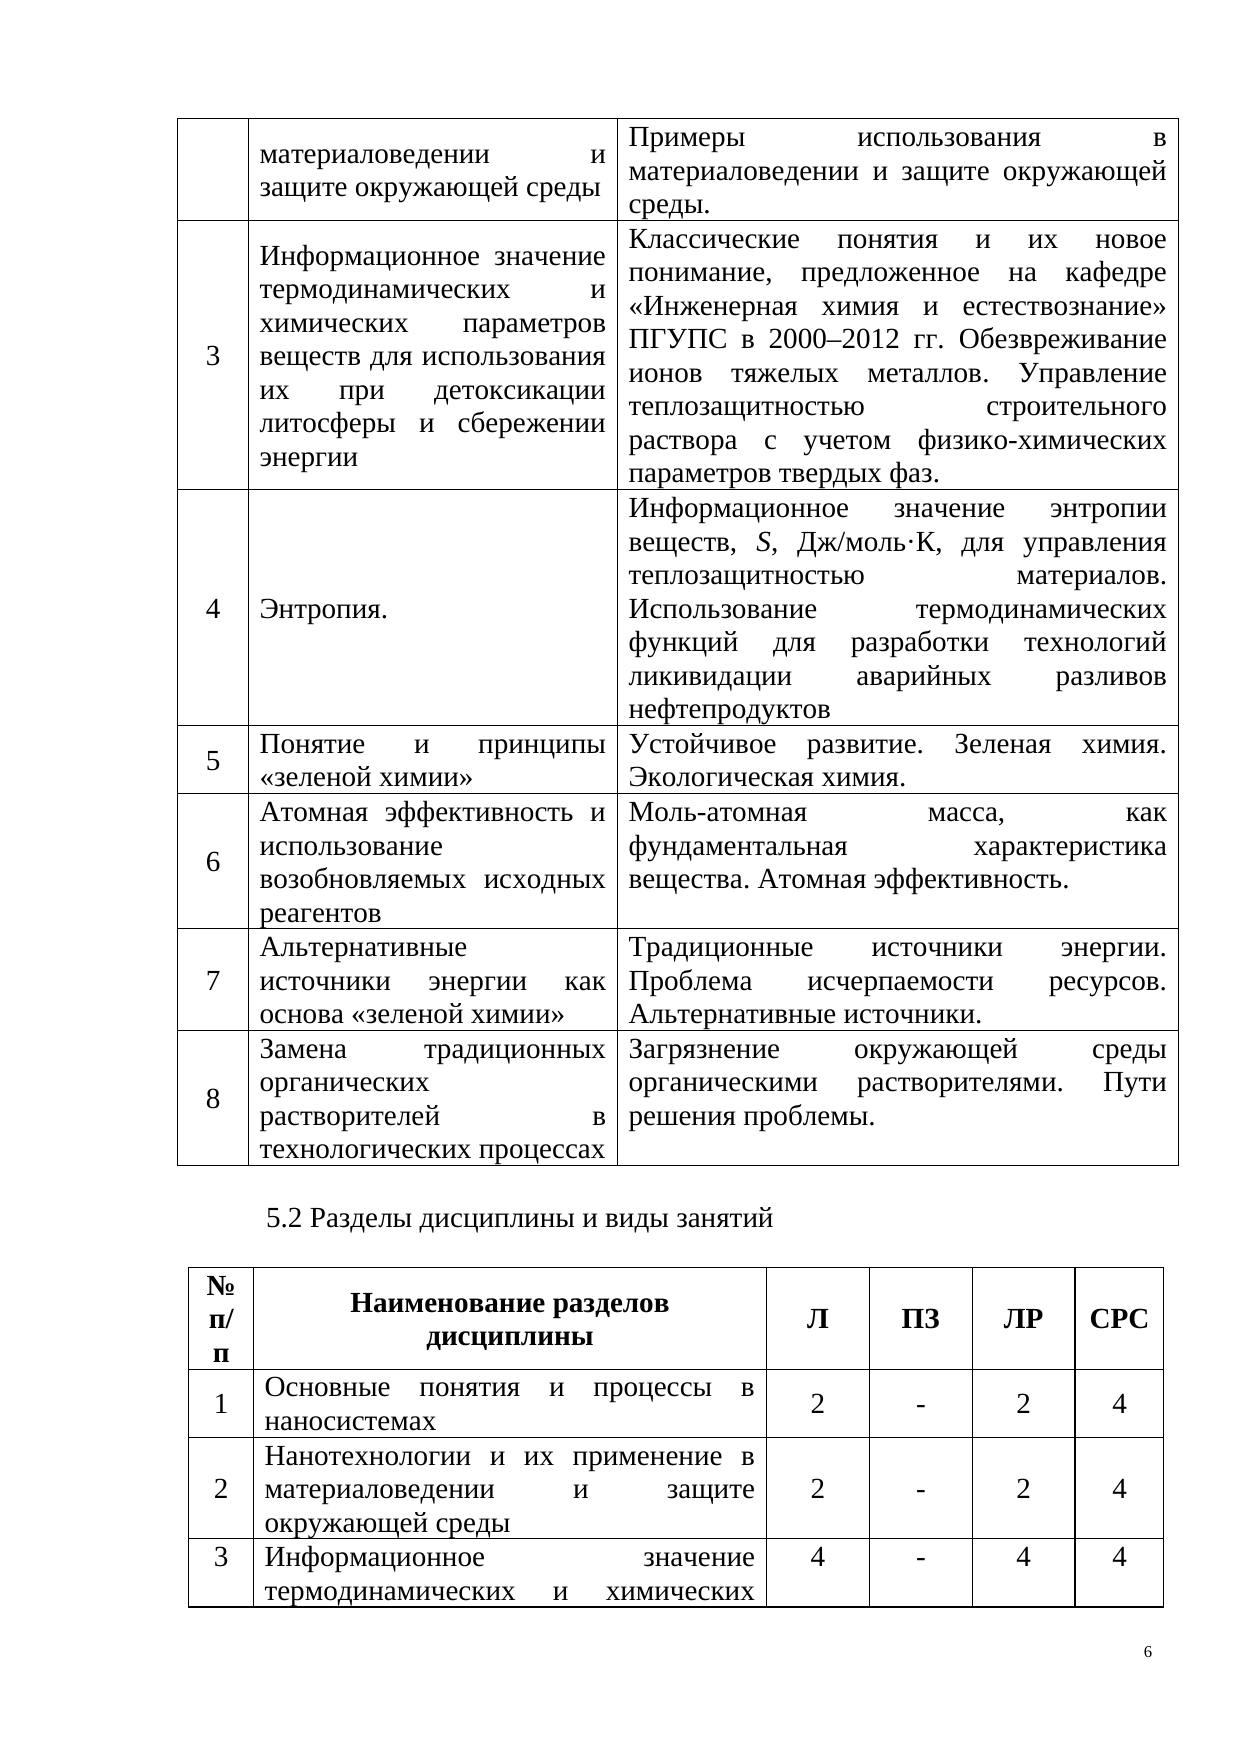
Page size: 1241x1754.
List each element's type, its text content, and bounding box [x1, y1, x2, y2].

table_header № п/п [189, 1268, 253, 1368]
table_cell 5 [178, 726, 248, 793]
table_header Наименование разделов дисциплины [254, 1268, 766, 1368]
table_header ПЗ [870, 1268, 972, 1368]
table_cell 6 [178, 794, 248, 928]
table_cell 4 [1076, 1438, 1163, 1538]
table_cell Понятие и принципы «зеленой химии» [249, 726, 617, 793]
table_cell 3 [189, 1539, 253, 1606]
table_cell 4 [767, 1539, 869, 1606]
table_cell Основные понятия и процессы в наносистемах [254, 1370, 766, 1437]
table_cell 2 [189, 1438, 253, 1538]
table_cell Классические понятия и их новое понимание, предложенное на кафедре «Инженерная химия и естествознание» ПГУПС в 2000–2012 гг. Обезвреживание ионов тяжелых металлов. Управление теплозащитностью строительного раствора с учетом физико-химических параметров твердых фаз. [618, 221, 1178, 489]
table_cell 1 [189, 1370, 253, 1437]
table_cell 2 [178, 119, 248, 220]
table_cell 2 [973, 1438, 1074, 1538]
table_cell Информационное значение энтропии веществ, S, Дж/моль·К, для управления теплозащитностью материалов. Использование термодинамических функций для разработки технологий ликивидации аварийных разливов нефтепродуктов [618, 490, 1178, 725]
table_header СРС [1076, 1268, 1163, 1368]
table_cell Загрязнение окружающей среды органическими растворителями. Пути решения проблемы. [618, 1031, 1178, 1165]
table_cell 7 [178, 929, 248, 1030]
table_cell 4 [1076, 1370, 1163, 1437]
table_cell - [870, 1370, 972, 1437]
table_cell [254, 1539, 766, 1606]
text 5.2 Разделы дисциплины и виды занятий [177, 1200, 1152, 1233]
table_cell 2 [767, 1438, 869, 1538]
table_cell Информационное значение термодинамических и химических параметров веществ для использования их при детоксикации литосферы и сбережении энергии [249, 221, 617, 489]
table_cell Традиционные источники энергии. Проблема исчерпаемости ресурсов. Альтернативные источники. [618, 929, 1178, 1030]
table_cell Энтропия. [249, 490, 617, 725]
table_cell Устойчивое развитие. Зеленая химия. Экологическая химия. [618, 726, 1178, 793]
table_cell 4 [178, 490, 248, 725]
table_cell 3 [178, 221, 248, 489]
table_cell 2 [973, 1370, 1074, 1437]
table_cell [618, 119, 1178, 220]
table_cell Нанотехнологии и их применение в материаловедении и защите окружающей среды [254, 1438, 766, 1538]
table_cell Замена традиционных органических растворителей в технологических процессах [249, 1031, 617, 1165]
table_header ЛР [973, 1268, 1074, 1368]
table_cell 8 [178, 1031, 248, 1165]
table_cell 2 [767, 1370, 869, 1437]
table_cell - [870, 1438, 972, 1538]
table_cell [249, 119, 617, 220]
table_cell 4 [1076, 1539, 1163, 1606]
table_cell 4 [973, 1539, 1074, 1606]
table_cell - [870, 1539, 972, 1606]
table_cell Моль-атомная масса, как фундаментальная характеристика вещества. Атомная эффективность. [618, 794, 1178, 928]
table_cell Атомная эффективность и использование возобновляемых исходных реагентов [249, 794, 617, 928]
table_cell Альтернативные источники энергии как основа «зеленой химии» [249, 929, 617, 1030]
table_header Л [767, 1268, 869, 1368]
